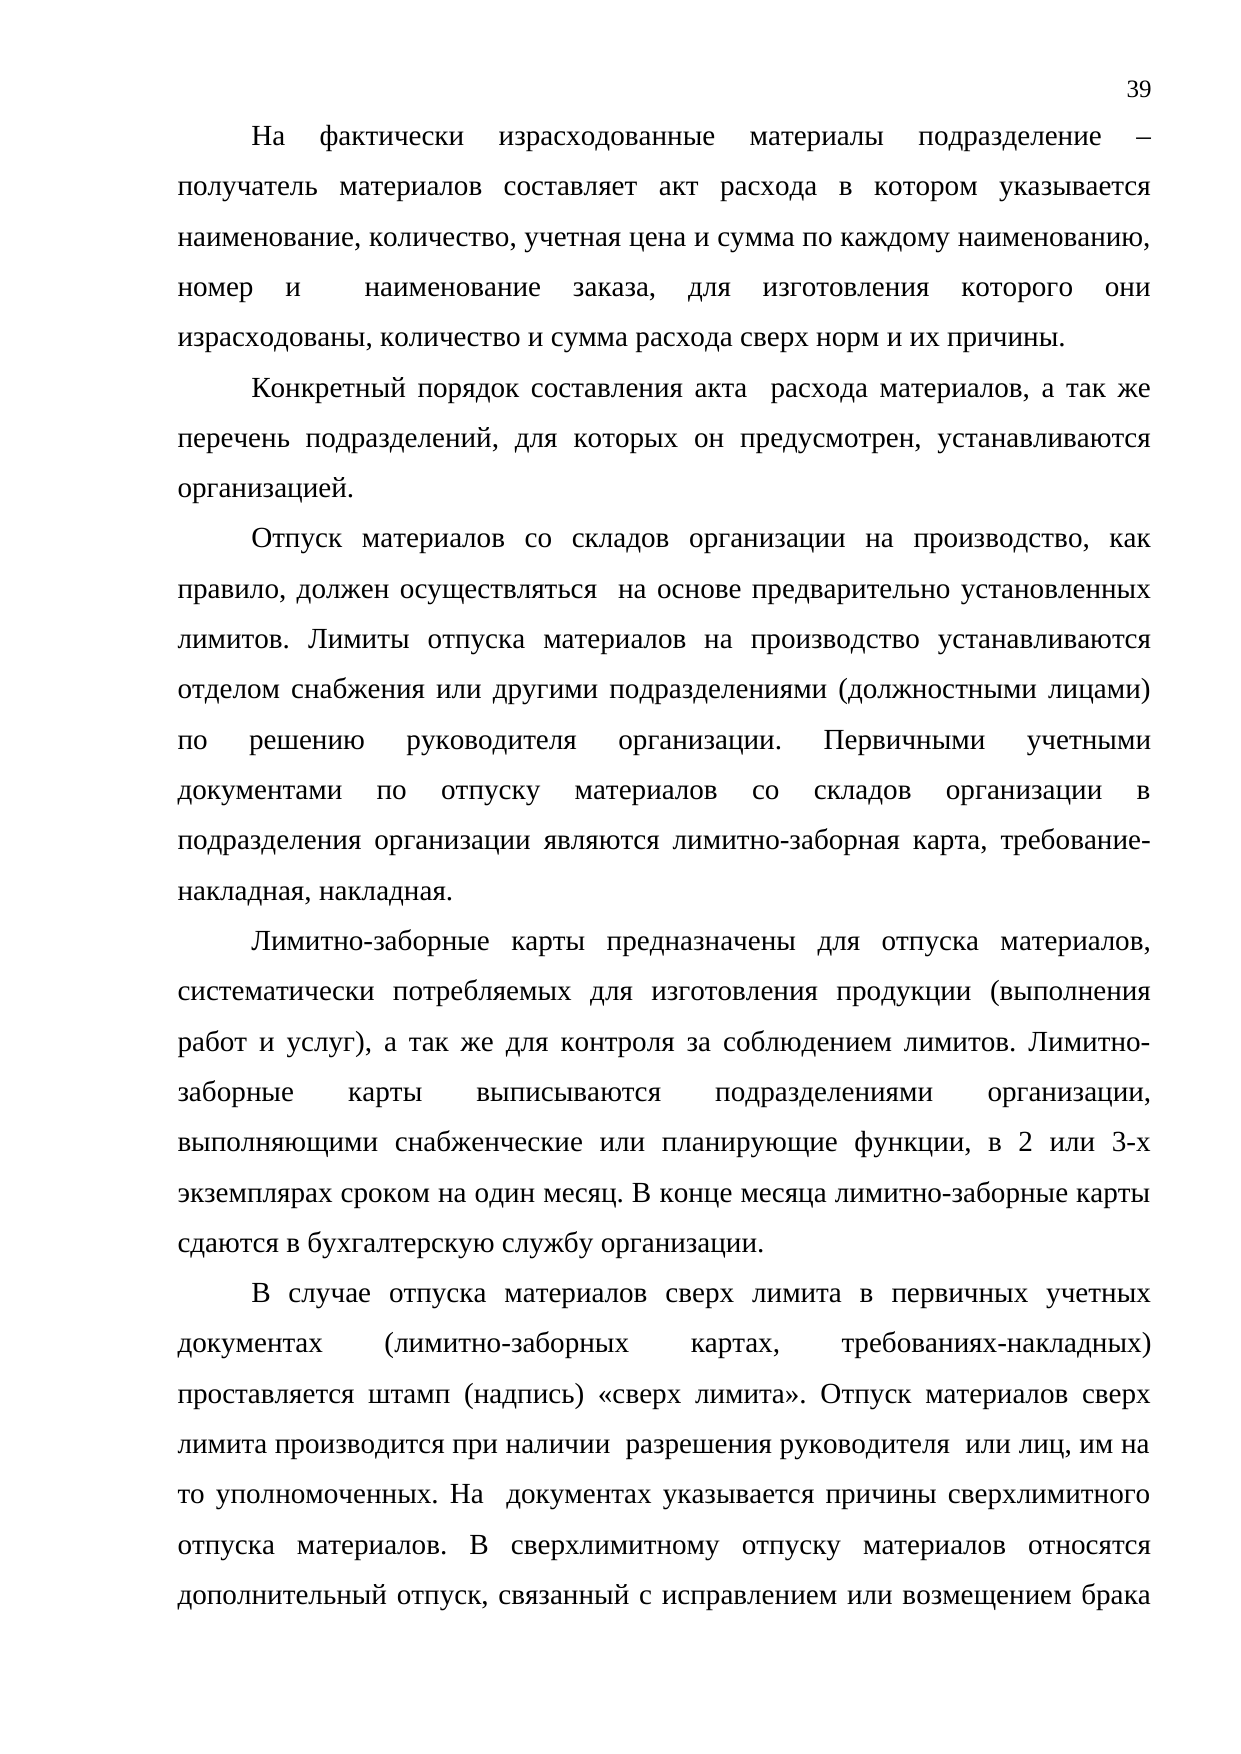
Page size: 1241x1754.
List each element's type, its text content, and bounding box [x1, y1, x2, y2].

text На фактически израсходованные материалы подразделение – получатель материалов составляет акт расхода в котором указывается наименование, количество, учетная цена и сумма по каждому наименованию, номер и наименование заказа, для изготовления которого они израсходованы, количество и сумма расхода сверх норм и их причины. [177, 118, 1152, 353]
text Отпуск материалов со складов организации на производство, как правило, должен осуществляться на основе предварительно установленных лимитов. Лимиты отпуска материалов на производство устанавливаются отделом снабжения или другими подразделениями (должностными лицами) по решению руководителя организации. Первичными учетными документами по отпуску материалов со складов организации в подразделения организации являются лимитно-заборная карта, требование-накладная, накладная. [177, 521, 1152, 906]
text Лимитно-заборные карты предназначены для отпуска материалов, систематически потребляемых для изготовления продукции (выполнения работ и услуг), а так же для контроля за соблюдением лимитов. Лимитно-заборные карты выписываются подразделениями организации, выполняющими снабженческие или планирующие функции, в 2 или 3-х экземплярах сроком на один месяц. В конце месяца лимитно-заборные карты сдаются в бухгалтерскую службу организации. [177, 923, 1152, 1258]
text Конкретный порядок составления акта расхода материалов, а так же перечень подразделений, для которых он предусмотрен, устанавливаются организацией. [177, 370, 1152, 504]
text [177, 1275, 1152, 1611]
